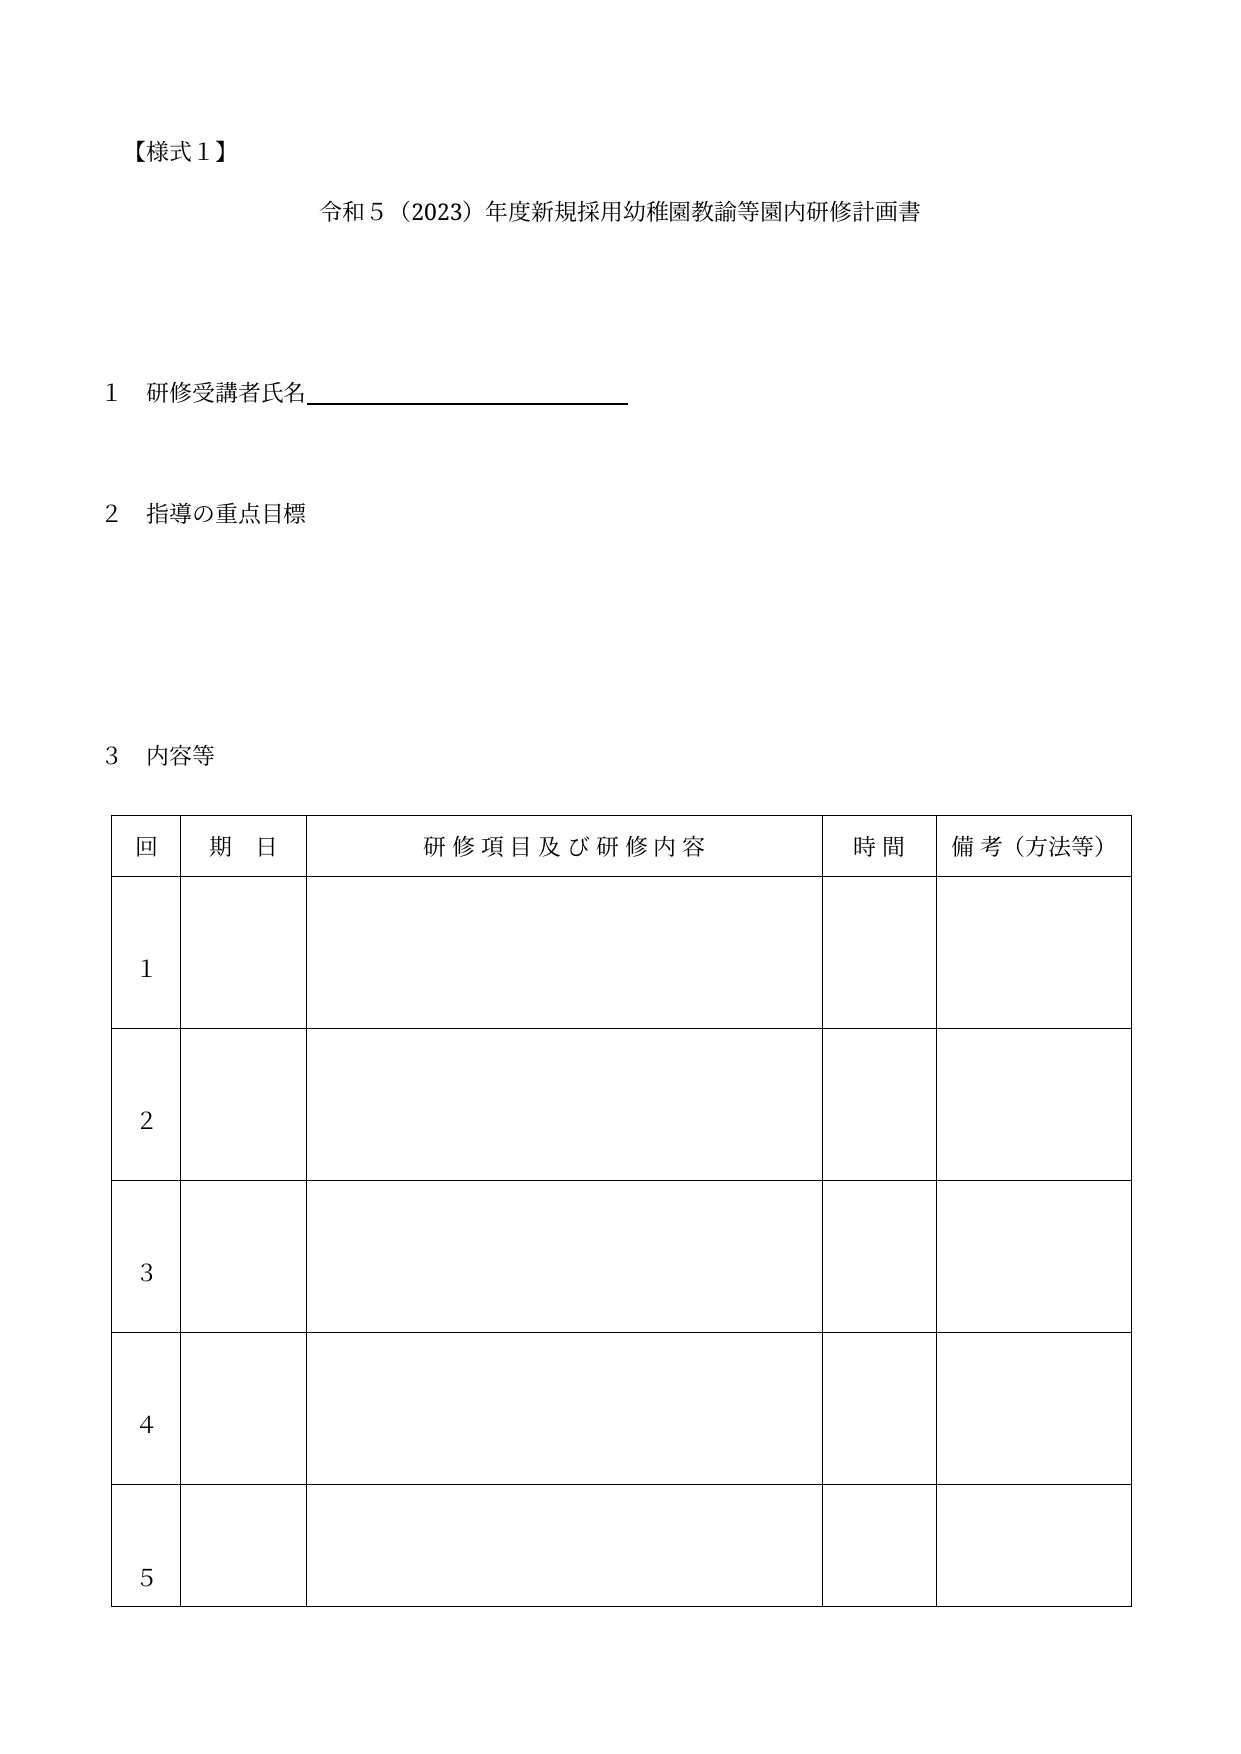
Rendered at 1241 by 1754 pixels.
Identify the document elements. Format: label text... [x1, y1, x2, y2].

text ２ 指導の重点目標 [100, 482, 1140, 543]
text 【様式１】 [100, 120, 1140, 180]
table_cell [181, 1333, 306, 1484]
table_cell ３ [112, 1181, 180, 1332]
table_header 回 [112, 816, 180, 876]
table_cell [937, 1485, 1131, 1606]
table_cell [181, 1485, 306, 1606]
table_cell [307, 877, 822, 1028]
table_cell [181, 877, 306, 1028]
table_cell ２ [112, 1029, 180, 1180]
table_cell [823, 1181, 936, 1332]
table_cell [823, 877, 936, 1028]
table_cell [307, 1333, 822, 1484]
table_cell [307, 1181, 822, 1332]
table_cell [181, 1029, 306, 1180]
table_cell [307, 1029, 822, 1180]
table_cell [181, 1181, 306, 1332]
table_cell [823, 1485, 936, 1606]
table_cell [823, 1333, 936, 1484]
table_cell ４ [112, 1333, 180, 1484]
table_cell [937, 877, 1131, 1028]
table_cell [823, 1029, 936, 1180]
text ３ 内容等 [100, 724, 1140, 784]
table_cell [937, 1333, 1131, 1484]
table_header 時 間 [823, 816, 936, 876]
table_cell [307, 1485, 822, 1606]
table_cell １ [112, 877, 180, 1028]
text 令和５（2023）年度新規採用幼稚園教諭等園内研修計画書 [100, 180, 1140, 241]
table_header 備 考（方法等） [937, 816, 1131, 876]
table_header 研 修 項 目 及 び 研 修 内 容 [307, 816, 822, 876]
text １ 研修受講者氏名 [100, 361, 1140, 422]
table_cell ５ [112, 1485, 180, 1606]
table_cell [937, 1181, 1131, 1332]
table_cell [937, 1029, 1131, 1180]
table_header 期 日 [181, 816, 306, 876]
